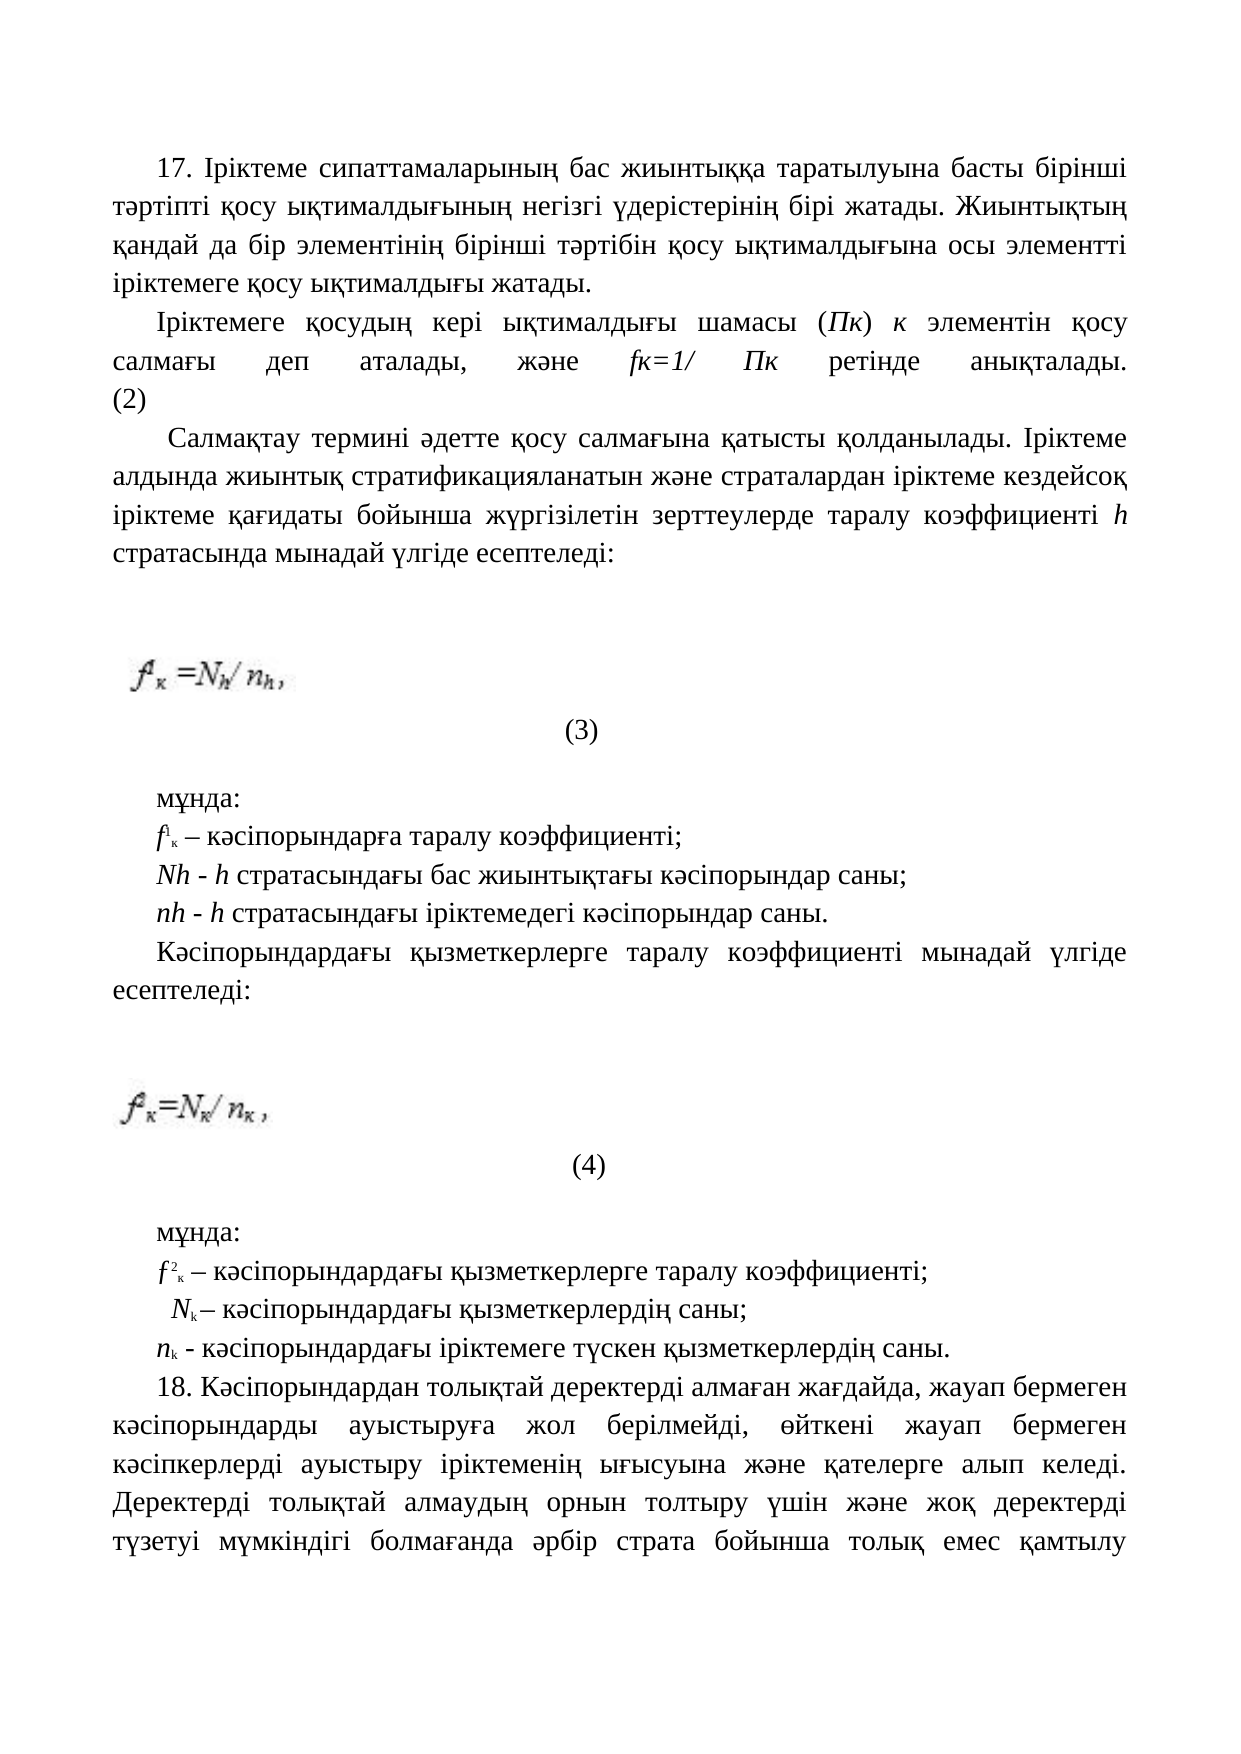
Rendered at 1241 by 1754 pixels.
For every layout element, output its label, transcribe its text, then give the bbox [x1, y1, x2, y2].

text Nk – кәсіпорындардағы қызметкерлердің саны; [112, 1292, 1128, 1325]
text f1к – кәсіпорындарға таралу коэффициенті; [112, 818, 1128, 852]
text 17. Іріктеме сипаттамаларының бас жиынтыққа таратылуына басты бірінші тәртіпті қосу ықтималдығының негізгі үдерістерінің бірі жатады. Жиынтықтың қандай да бір элементінің бірінші тәртібін қосу ықтималдығына осы элементті іріктемеге қосу ықтималдығы жатады. [112, 150, 1128, 299]
text (4) [112, 1147, 1128, 1211]
text nh - h стратасындағы іріктемедегі кәсіпорындар саны. [112, 895, 1128, 929]
text мұнда: [112, 1214, 1128, 1248]
text nk - кәсіпорындардағы іріктемеге түскен қызметкерлердің саны. [112, 1330, 1128, 1364]
text (3) [112, 712, 1128, 776]
text мұнда: [112, 780, 1128, 813]
text ƒ2к – кәсіпорындардағы қызметкерлерге таралу коэффициенті; [112, 1253, 1128, 1287]
picture [112, 641, 296, 709]
text Кәсіпорындардағы қызметкерлерге таралу коэффициенті мынадай үлгіде есептеледі: [112, 934, 1128, 1006]
text Nh - h стратасындағы бас жиынтықтағы кәсіпорындар саны; [112, 857, 1128, 890]
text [112, 1369, 1128, 1556]
picture [112, 1078, 273, 1144]
text Салмақтау термині әдетте қосу салмағына қатысты қолданылады. Іріктеме алдында жиынтық стратификацияланатын және страталардан іріктеме кездейсоқ іріктеме қағидаты бойынша жүргізілетін зерттеулерде таралу коэффициенті h стратасында мынадай үлгіде есептеледі: [112, 420, 1128, 569]
text Іріктемеге қосудың кері ықтималдығы шамасы (Пк) к элементін қосу салмағы деп аталады, және fк=1/ Пк ретінде анықталады. (2) [112, 304, 1128, 415]
